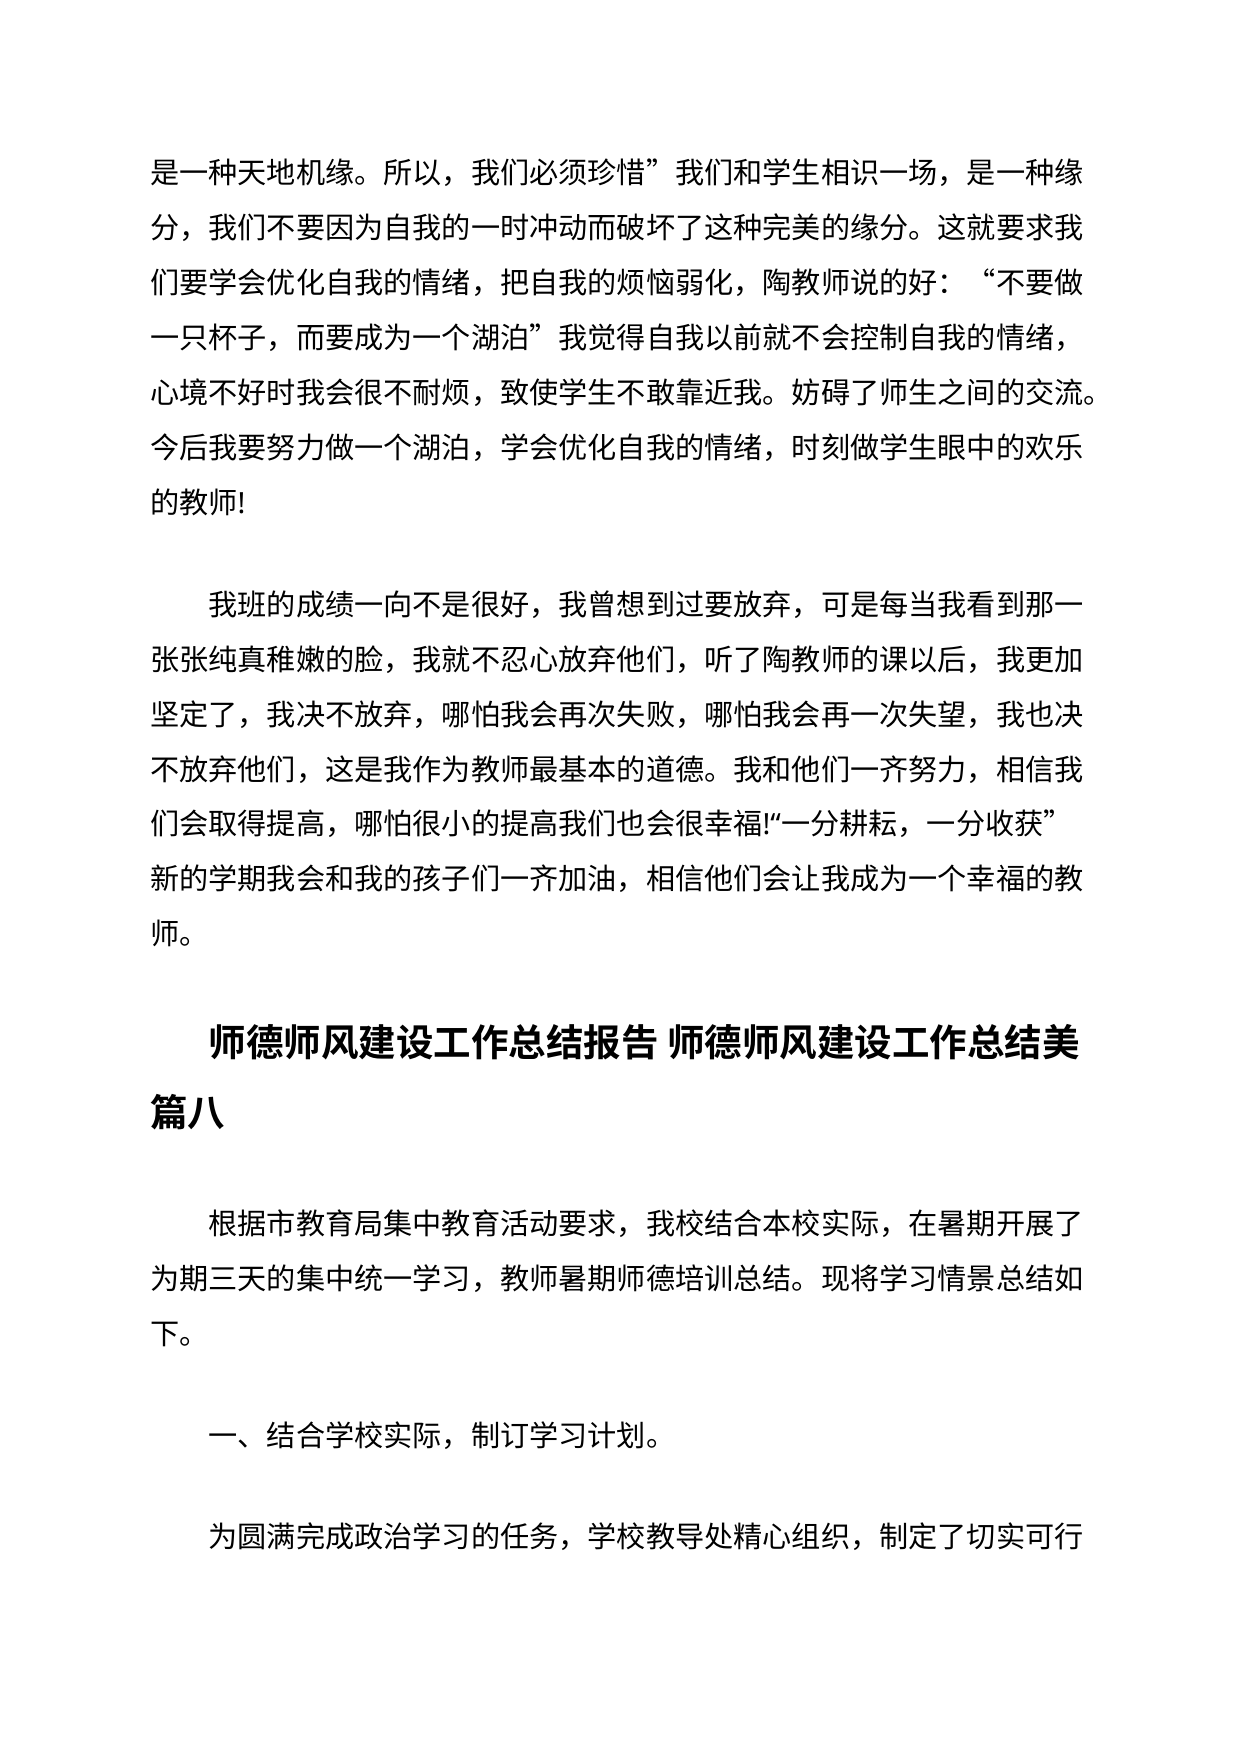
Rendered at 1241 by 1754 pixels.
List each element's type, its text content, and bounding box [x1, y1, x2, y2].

text 一、结合学校实际，制订学习计划。 [150, 1412, 1090, 1454]
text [150, 150, 1090, 522]
text 师德师风建设工作总结报告 师德师风建设工作总结美篇八 [150, 1013, 1090, 1137]
text 根据市教育局集中教育活动要求，我校结合本校实际，在暑期开展了为期三天的集中统一学习，教师暑期师德培训总结。现将学习情景总结如下。 [150, 1201, 1090, 1353]
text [150, 1514, 1090, 1556]
text 我班的成绩一向不是很好，我曾想到过要放弃，可是每当我看到那一张张纯真稚嫩的脸，我就不忍心放弃他们，听了陶教师的课以后，我更加坚定了，我决不放弃，哪怕我会再次失败，哪怕我会再一次失望，我也决不放弃他们，这是我作为教师最基本的道德。我和他们一齐努力，相信我们会取得提高，哪怕很小的提高我们也会很幸福!“一分耕耘，一分收获”新的学期我会和我的孩子们一齐加油，相信他们会让我成为一个幸福的教师。 [150, 581, 1090, 953]
